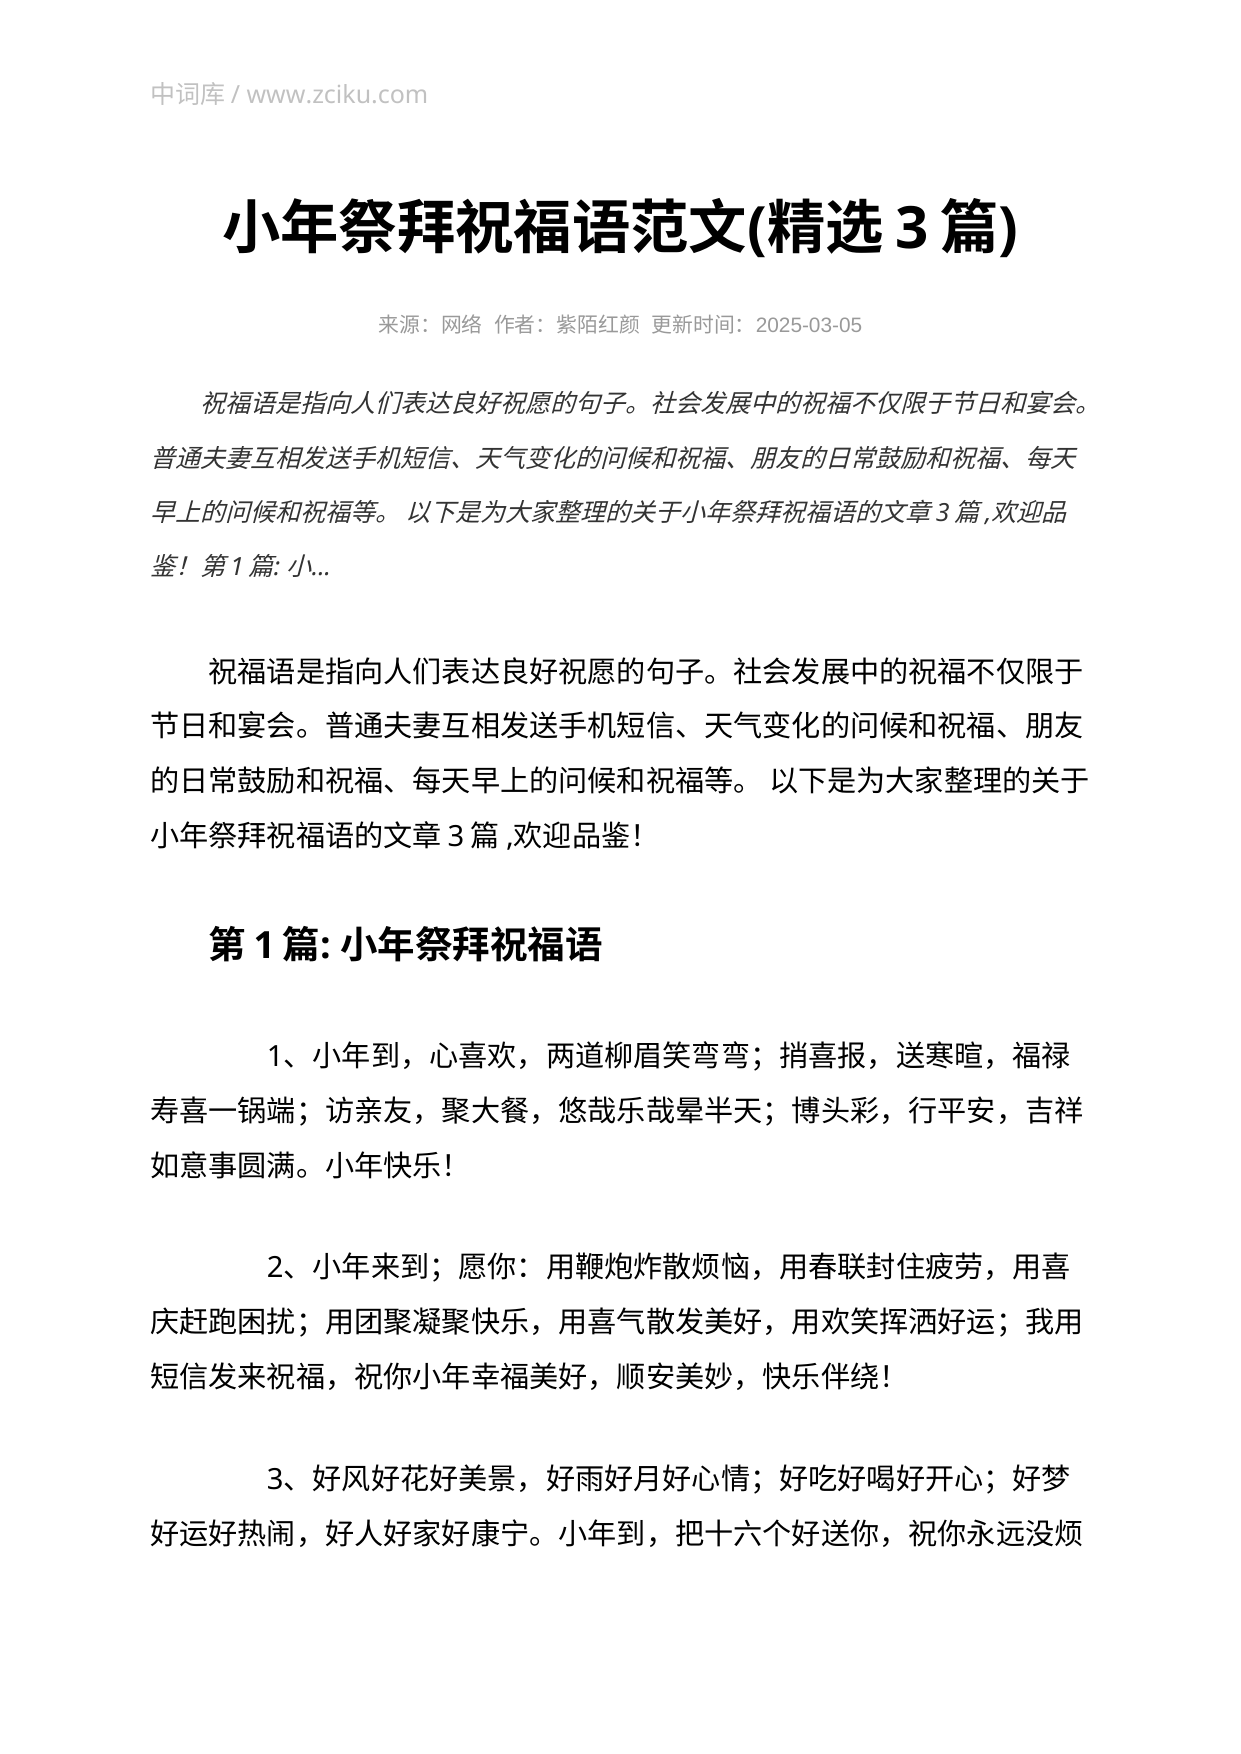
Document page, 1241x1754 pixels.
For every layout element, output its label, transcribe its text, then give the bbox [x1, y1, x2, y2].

text 祝福语是指向人们表达良好祝愿的句子。社会发展中的祝福不仅限于节日和宴会。普通夫妻互相发送手机短信、天气变化的问候和祝福、朋友的日常鼓励和祝福、每天早上的问候和祝福等。 以下是为大家整理的关于小年祭拜祝福语的文章3篇 ,欢迎品鉴！第1篇: 小... [150, 384, 1090, 583]
subtitle 小年祭拜祝福语范文(精选3篇) [150, 181, 1090, 266]
text 2、小年来到；愿你：用鞭炮炸散烦恼，用春联封住疲劳，用喜庆赶跑困扰；用团聚凝聚快乐，用喜气散发美好，用欢笑挥洒好运；我用短信发来祝福，祝你小年幸福美好，顺安美妙，快乐伴绕！ [150, 1244, 1090, 1396]
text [150, 1456, 1090, 1553]
text 祝福语是指向人们表达良好祝愿的句子。社会发展中的祝福不仅限于节日和宴会。普通夫妻互相发送手机短信、天气变化的问候和祝福、朋友的日常鼓励和祝福、每天早上的问候和祝福等。 以下是为大家整理的关于小年祭拜祝福语的文章3篇 ,欢迎品鉴！ [150, 648, 1090, 855]
text 1、小年到，心喜欢，两道柳眉笑弯弯；捎喜报，送寒暄，福禄寿喜一锅端；访亲友，聚大餐，悠哉乐哉晕半天；博头彩，行平安，吉祥如意事圆满。小年快乐！ [150, 1032, 1090, 1184]
text 第1篇: 小年祭拜祝福语 [150, 915, 1090, 969]
text 来源：网络 作者：紫陌红颜 更新时间：2025-03-05 [150, 313, 1090, 337]
